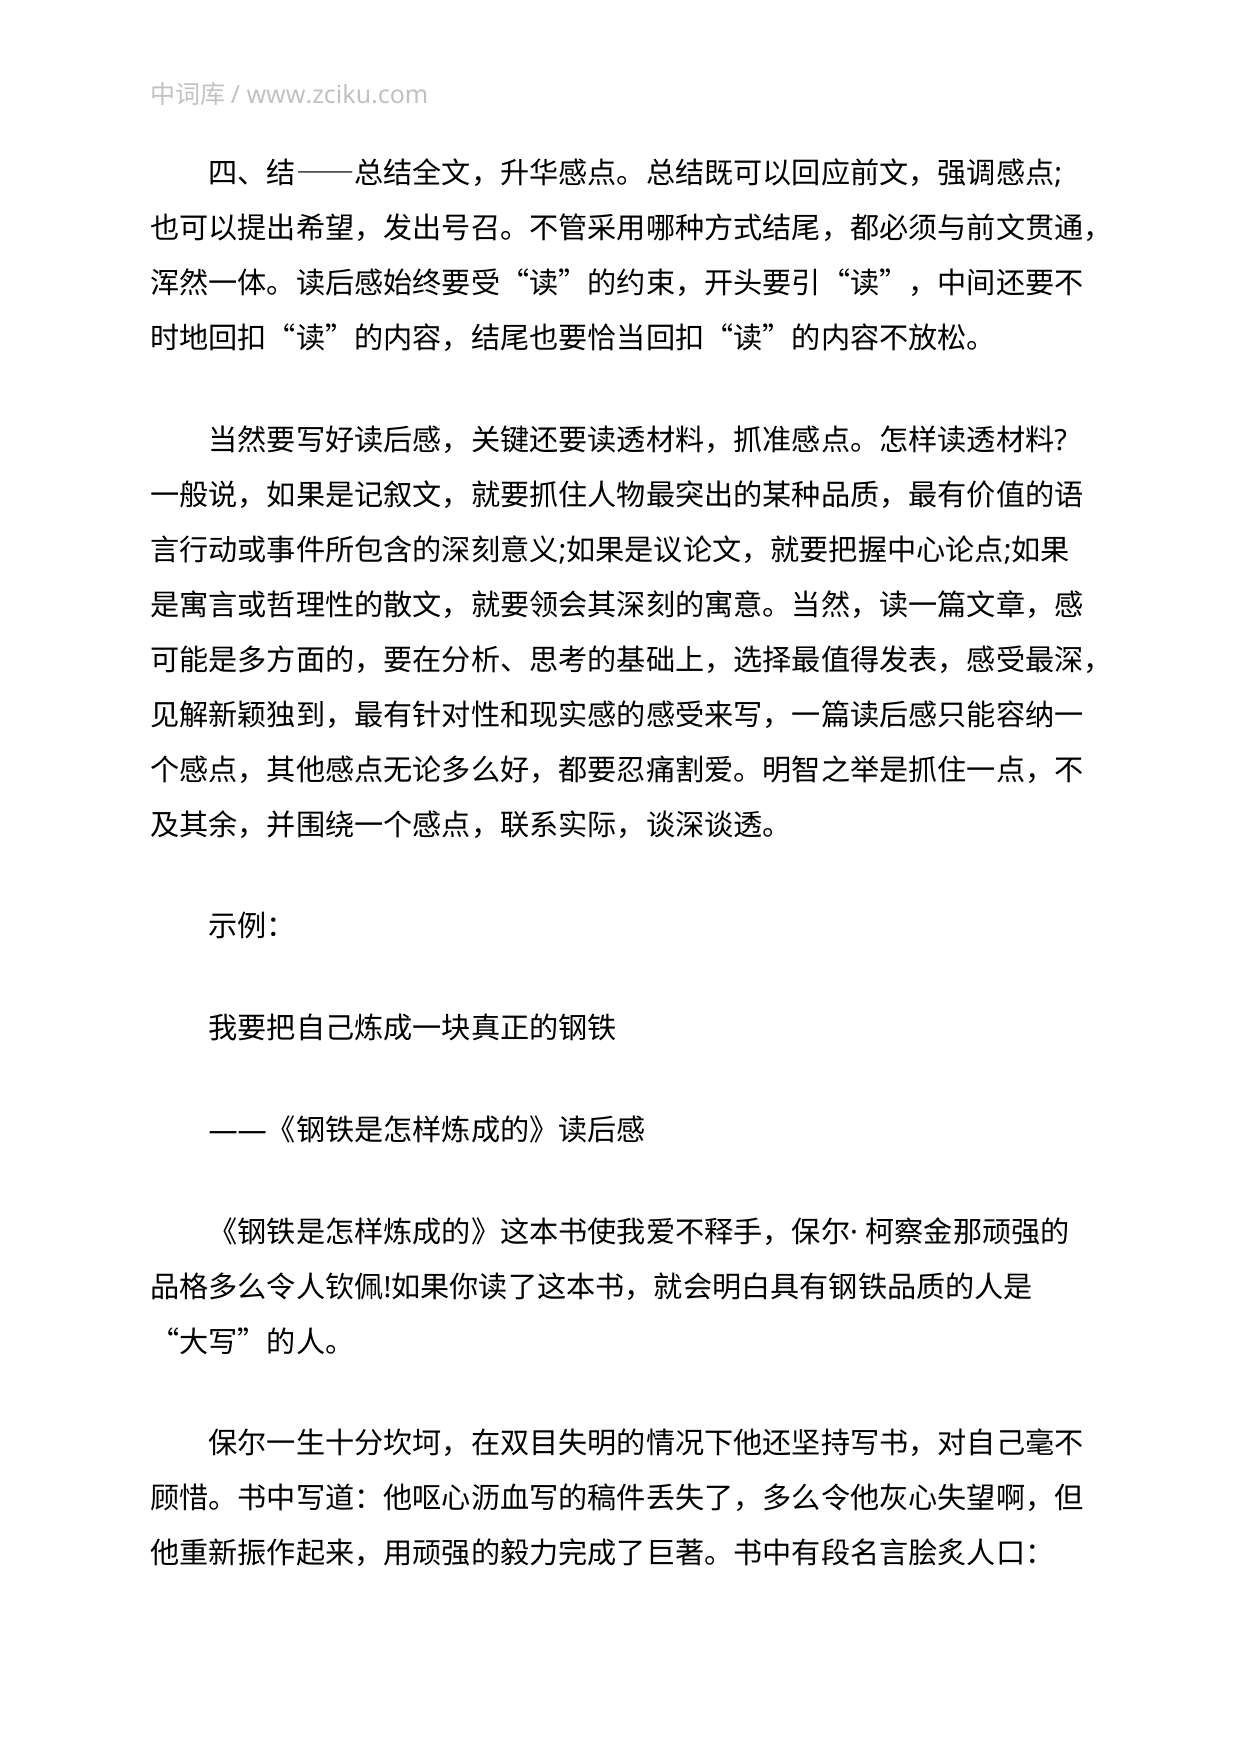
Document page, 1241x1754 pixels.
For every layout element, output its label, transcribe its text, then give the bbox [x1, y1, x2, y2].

text 示例： [150, 903, 1090, 945]
text 四、结——总结全文，升华感点。总结既可以回应前文，强调感点;也可以提出希望，发出号召。不管采用哪种方式结尾，都必须与前文贯通，浑然一体。读后感始终要受“读”的约束，开头要引“读”，中间还要不时地回扣“读”的内容，结尾也要恰当回扣“读”的内容不放松。 [150, 150, 1090, 357]
text 当然要写好读后感，关键还要读透材料，抓准感点。怎样读透材料?一般说，如果是记叙文，就要抓住人物最突出的某种品质，最有价值的语言行动或事件所包含的深刻意义;如果是议论文，就要把握中心论点;如果是寓言或哲理性的散文，就要领会其深刻的寓意。当然，读一篇文章，感可能是多方面的，要在分析、思考的基础上，选择最值得发表，感受最深，见解新颖独到，最有针对性和现实感的感受来写，一篇读后感只能容纳一个感点，其他感点无论多么好，都要忍痛割爱。明智之举是抓住一点，不及其余，并围绕一个感点，联系实际，谈深谈透。 [150, 417, 1090, 843]
text 《钢铁是怎样炼成的》这本书使我爱不释手，保尔· 柯察金那顽强的品格多么令人钦佩!如果你读了这本书，就会明白具有钢铁品质的人是“大写”的人。 [150, 1208, 1090, 1361]
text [150, 1420, 1090, 1572]
text ——《钢铁是怎样炼成的》读后感 [150, 1106, 1090, 1149]
text 我要把自己炼成一块真正的钢铁 [150, 1004, 1090, 1047]
